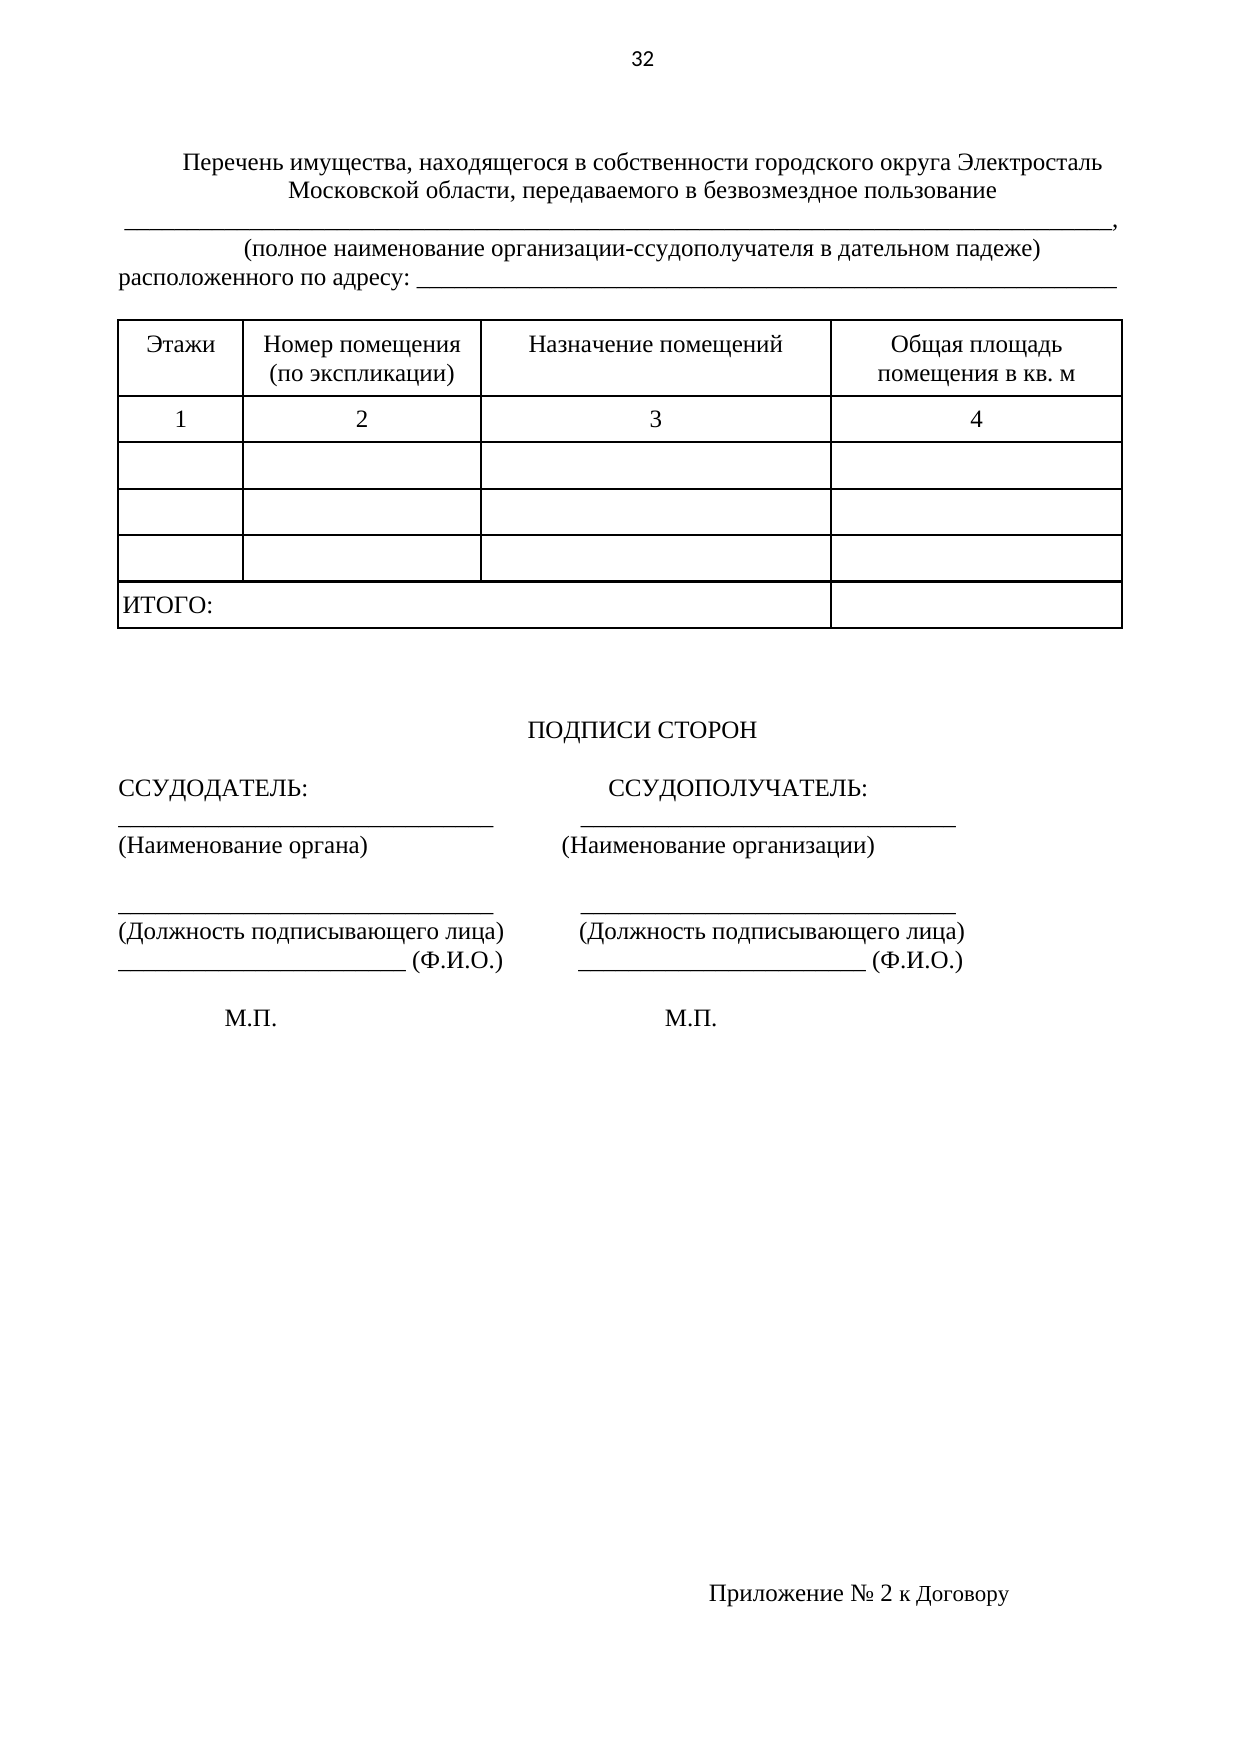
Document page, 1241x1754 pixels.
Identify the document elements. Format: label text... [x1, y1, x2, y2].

table_cell [119, 490, 242, 534]
text Приложение № 2 к Договору [709, 1578, 1167, 1606]
table_cell [482, 490, 830, 534]
text Перечень имущества, находящегося в собственности городского округа Электросталь Московской области, передаваемого в безвозмездное пользование [118, 147, 1167, 204]
table_header Назначение помещений [482, 321, 830, 394]
text ССУДОДАТЕЛЬ: ССУДОПОЛУЧАТЕЛЬ: [118, 773, 1167, 801]
text (полное наименование организации-ссудополучателя в дательном падеже) [118, 233, 1167, 262]
text _______________________ (Ф.И.О.) _______________________ (Ф.И.О.) [118, 945, 1167, 974]
text (Наименование органа) (Наименование организации) [118, 830, 1167, 859]
table_cell [832, 443, 1121, 487]
table_cell [482, 536, 830, 580]
text _______________________________________________________________________________, [118, 204, 1167, 233]
table_cell [119, 536, 242, 580]
table_cell [244, 536, 480, 580]
text М.П. М.П. [118, 1003, 1167, 1031]
text ПОДПИСИ СТОРОН [118, 715, 1167, 744]
table_cell 4 [832, 397, 1121, 441]
table_header Этажи [119, 321, 242, 394]
table_cell [832, 583, 1121, 627]
table_cell ИТОГО: [119, 583, 830, 627]
text (Должность подписывающего лица) (Должность подписывающего лица) [118, 916, 1167, 945]
table_header Номер помещения (по экспликации) [244, 321, 480, 394]
table_cell [119, 443, 242, 487]
table_cell [832, 536, 1121, 580]
text ______________________________ ______________________________ [118, 801, 1167, 830]
table_cell [244, 443, 480, 487]
table_cell [482, 443, 830, 487]
table_cell 1 [119, 397, 242, 441]
table_cell [244, 490, 480, 534]
table_cell [832, 490, 1121, 534]
text расположенного по адресу: ________________________________________________________ [118, 262, 1167, 291]
text ______________________________ ______________________________ [118, 888, 1167, 916]
table_cell 3 [482, 397, 830, 441]
table_cell 2 [244, 397, 480, 441]
table_header Общая площадь помещения в кв. м [832, 321, 1121, 394]
